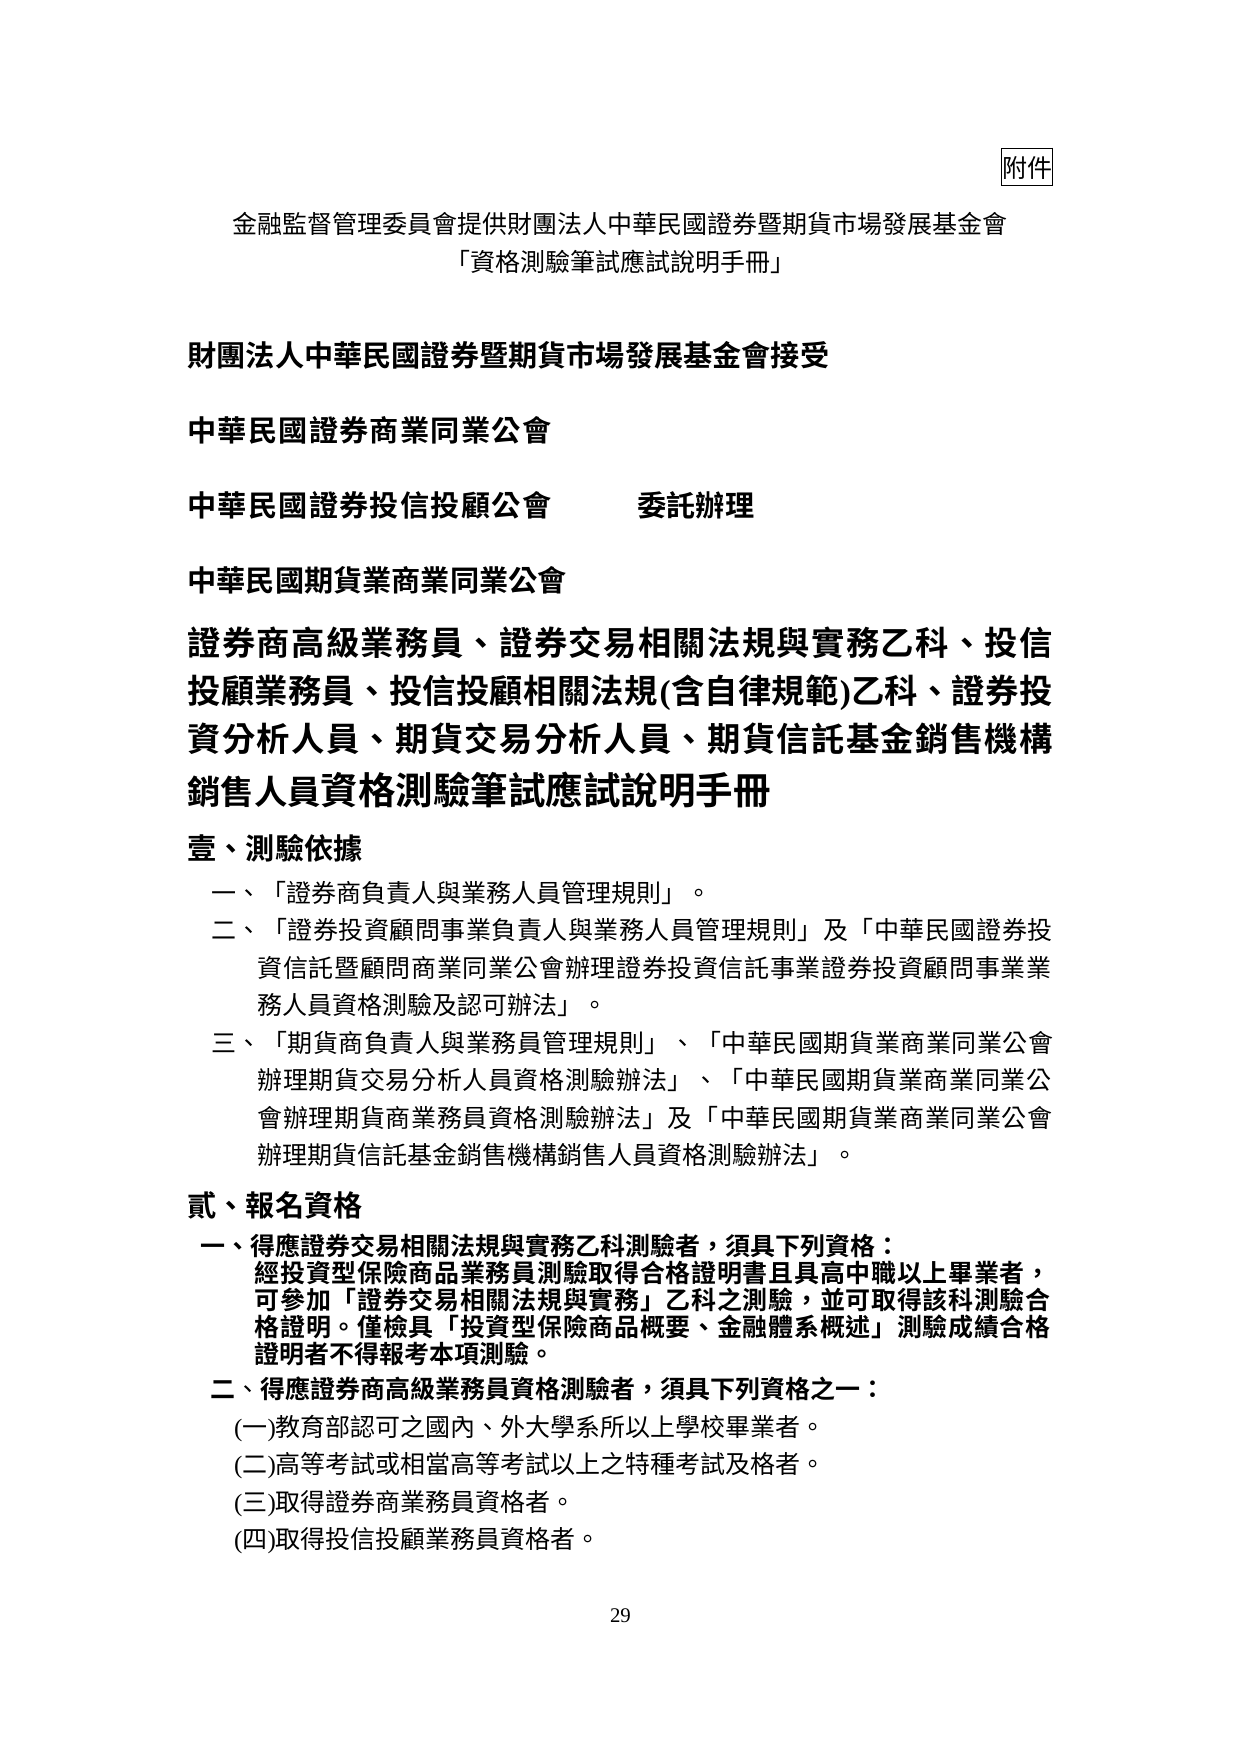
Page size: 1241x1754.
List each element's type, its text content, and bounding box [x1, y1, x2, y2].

text 貳、報名資格 [187, 1183, 1053, 1225]
text 證券商高級業務員、證券交易相關法規與實務乙科、投信投顧業務員、投信投顧相關法規(含自律規範)乙科、證券投資分析人員、期貨交易分析人員、期貨信託基金銷售機構銷售人員資格測驗筆試應試說明手冊 [187, 617, 1053, 816]
text 中華民國證券投信投顧公會 委託辦理 [187, 467, 1053, 542]
text 一、「證券商負責人與業務人員管理規則」。 [211, 872, 1053, 910]
text 「資格測驗筆試應試說明手冊」 [187, 242, 1053, 279]
text (三)取得證券商業務員資格者。 [234, 1481, 1053, 1519]
text 二、得應證券商高級業務員資格測驗者，須具下列資格之一： [211, 1369, 1053, 1406]
text (二)高等考試或相當高等考試以上之特種考試及格者。 [234, 1444, 1053, 1481]
text 經投資型保險商品業務員測驗取得合格證明書且具高中職以上畢業者，可參加「證券交易相關法規與實務」乙科之測驗，並可取得該科測驗合格證明。僅檢具「投資型保險商品概要、金融體系概述」測驗成績合格證明者不得報考本項測驗。 [254, 1261, 1053, 1369]
text (四)取得投信投顧業務員資格者。 [234, 1519, 1053, 1556]
text 一、得應證券交易相關法規與實務乙科測驗者，須具下列資格： [187, 1229, 1053, 1261]
text 壹、測驗依據 [187, 826, 1053, 868]
text 三、「期貨商負責人與業務員管理規則」、「中華民國期貨業商業同業公會辦理期貨交易分析人員資格測驗辦法」、「中華民國期貨業商業同業公會辦理期貨商業務員資格測驗辦法」及「中華民國期貨業商業同業公會辦理期貨信託基金銷售機構銷售人員資格測驗辦法」。 [211, 1022, 1053, 1172]
text 二、「證券投資顧問事業負責人與業務人員管理規則」及「中華民國證券投資信託暨顧問商業同業公會辦理證券投資信託事業證券投資顧問事業業務人員資格測驗及認可辦法」。 [211, 910, 1053, 1022]
text 金融監督管理委員會提供財團法人中華民國證券暨期貨市場發展基金會 [187, 204, 1053, 242]
text 附件 [187, 129, 1053, 204]
text 中華民國期貨業商業同業公會 [187, 542, 1053, 617]
text 財團法人中華民國證券暨期貨市場發展基金會接受 [187, 317, 1053, 392]
text 中華民國證券商業同業公會 [187, 392, 1053, 467]
text (一)教育部認可之國內、外大學系所以上學校畢業者。 [234, 1406, 1053, 1444]
